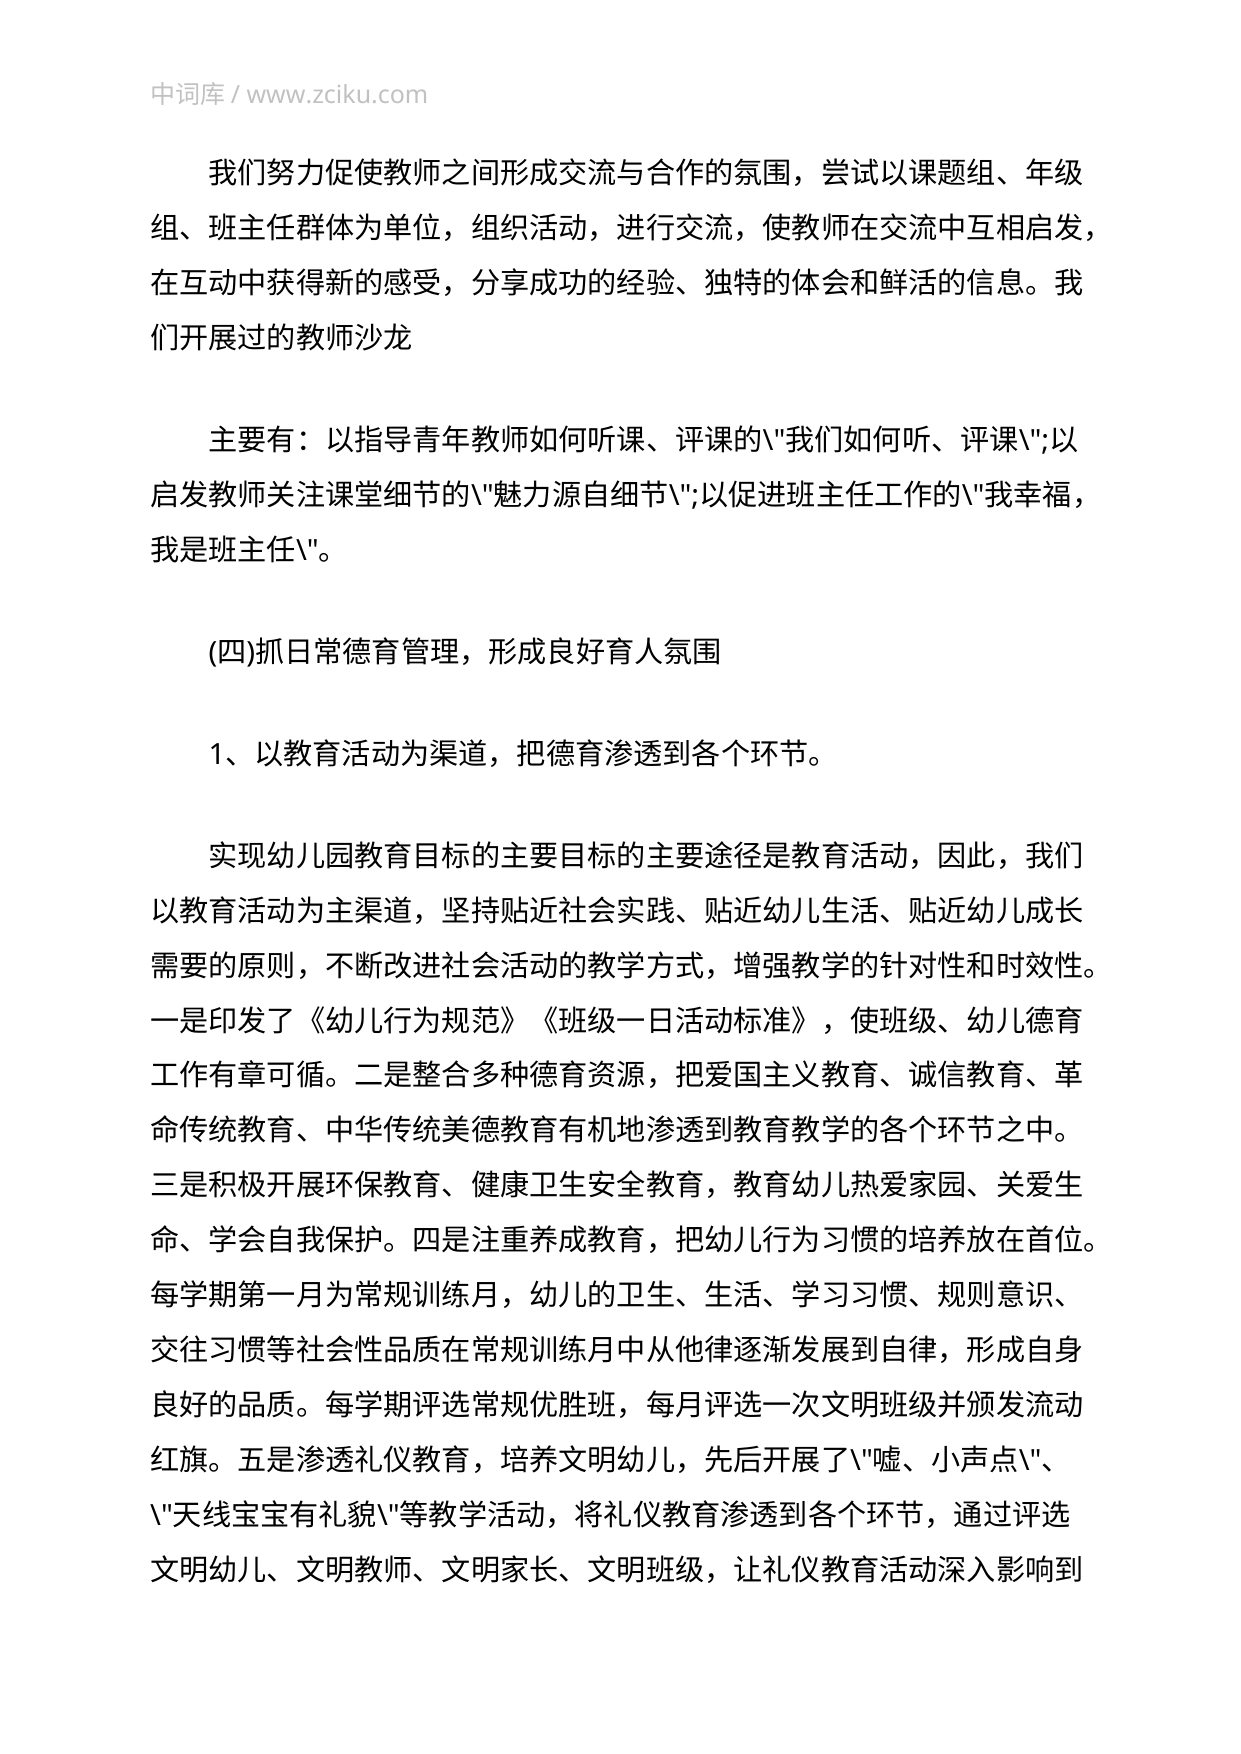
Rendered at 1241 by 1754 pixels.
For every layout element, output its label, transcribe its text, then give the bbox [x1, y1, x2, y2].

text (四)抓日常德育管理，形成良好育人氛围 [150, 628, 1090, 671]
text 1、以教育活动为渠道，把德育渗透到各个环节。 [150, 730, 1090, 773]
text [150, 832, 1090, 1588]
text 我们努力促使教师之间形成交流与合作的氛围，尝试以课题组、年级组、班主任群体为单位，组织活动，进行交流，使教师在交流中互相启发，在互动中获得新的感受，分享成功的经验、独特的体会和鲜活的信息。我们开展过的教师沙龙 [150, 150, 1090, 357]
text 主要有：以指导青年教师如何听课、评课的\"我们如何听、评课\";以启发教师关注课堂细节的\"魅力源自细节\";以促进班主任工作的\"我幸福，我是班主任\"。 [150, 416, 1090, 569]
